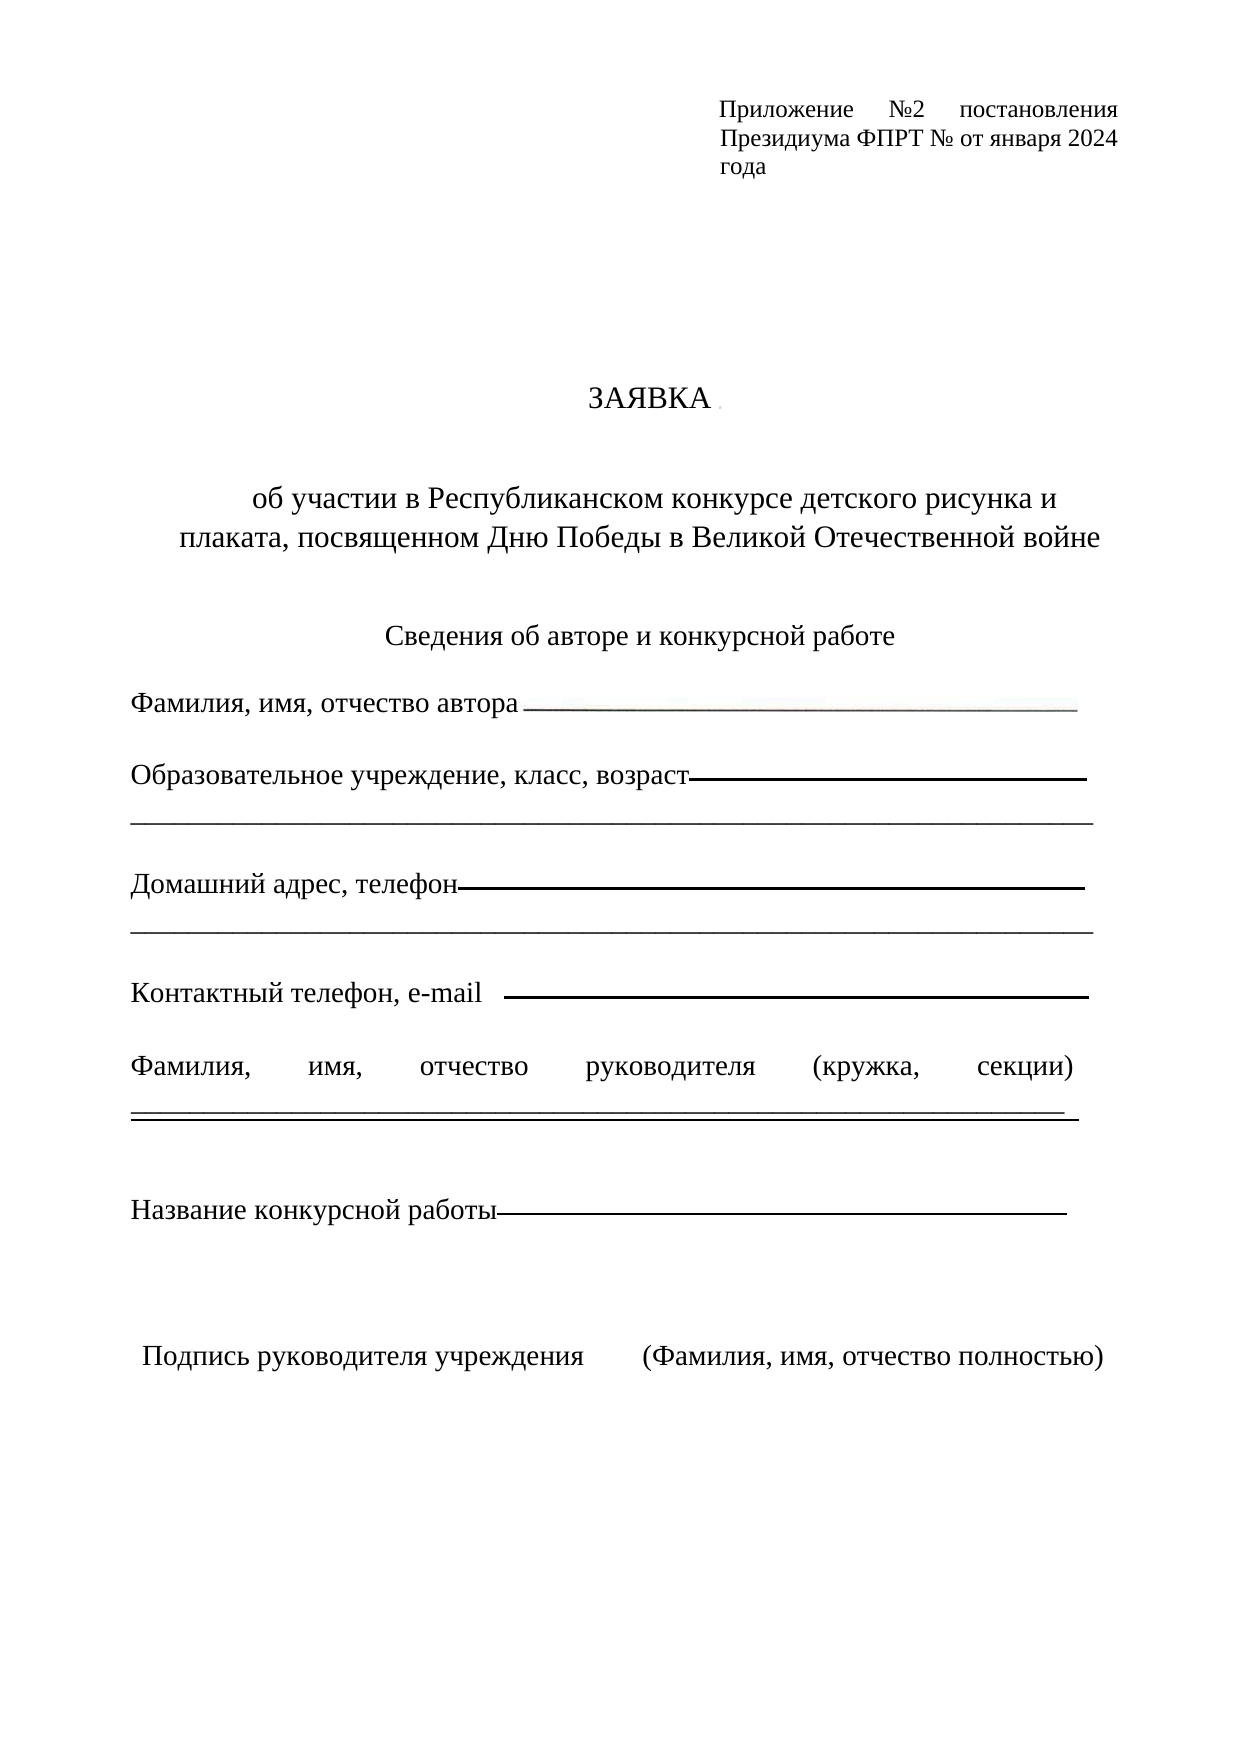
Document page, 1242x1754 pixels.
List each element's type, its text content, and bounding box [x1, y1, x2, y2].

text Образовательное учреждение, класс, возраст [130, 757, 1153, 791]
picture [518, 697, 1078, 712]
subtitle ЗАЯВКА [179, 380, 1101, 416]
text __________________________________________________________________ [130, 903, 1139, 936]
text __________________________________________________________________ [130, 794, 1153, 827]
text Приложение №2 постановления Президиума ФПРТ № от января 2024 года [719, 95, 1118, 180]
text Фамилия, имя, отчество руководителя (кружка, секции) ________________________________________________________________ [130, 1048, 1074, 1116]
text Контактный телефон, e-mail [130, 976, 1109, 1009]
text Подпись руководителя учреждения (Фамилия, имя, отчество полностью) [120, 1338, 1153, 1371]
subtitle об участии в Республиканском конкурсе детского рисунка и плаката, посвященном Дню Победы в Великой Отечественной войне [179, 479, 1101, 554]
text Домашний адрес, телефон [130, 866, 1139, 900]
text Сведения об авторе и конкурсной работе [125, 618, 1155, 651]
text Название конкурсной работы [130, 1192, 1074, 1226]
